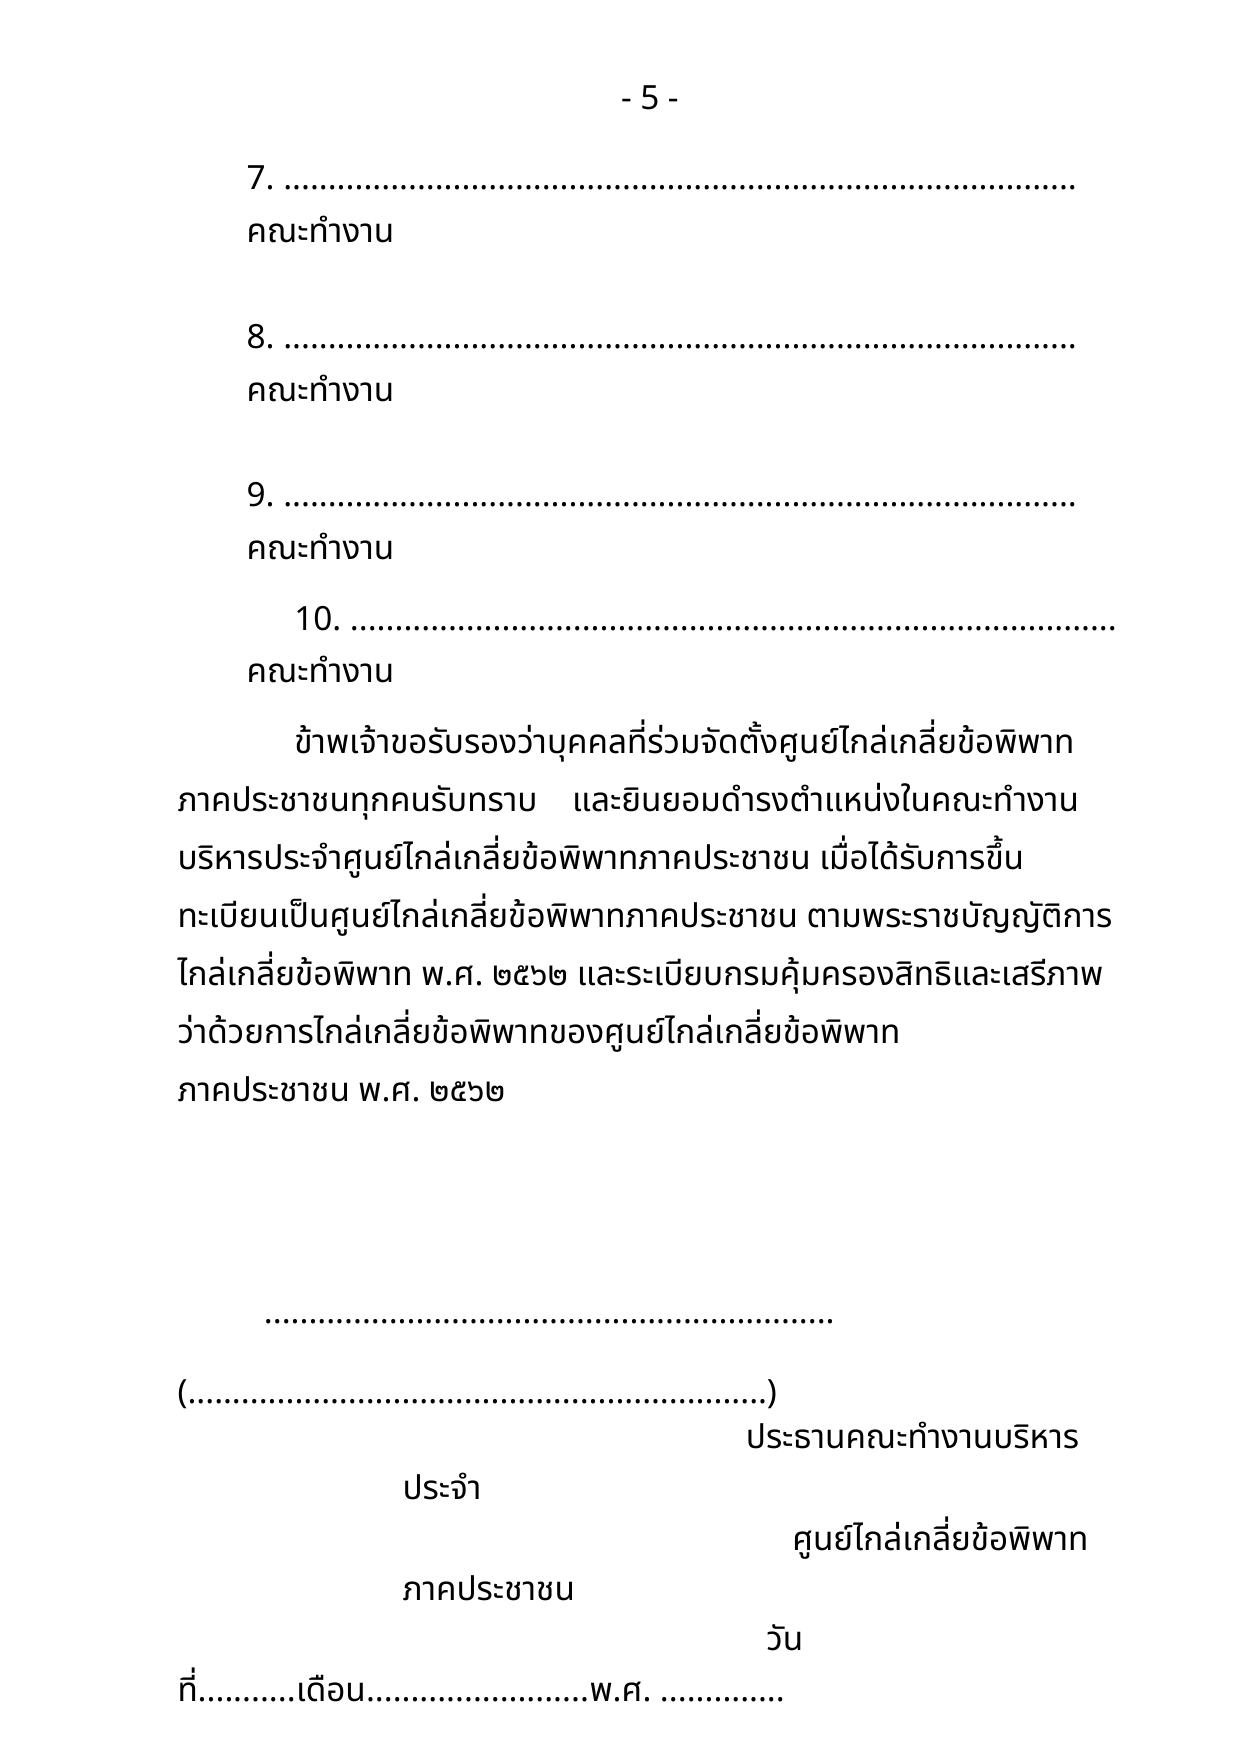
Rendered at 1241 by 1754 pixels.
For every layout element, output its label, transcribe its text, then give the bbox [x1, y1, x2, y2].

text ................................................................ [177, 1253, 1122, 1333]
text วันที่...........เดือน.........................พ.ศ. .............. [177, 1615, 1122, 1716]
text 8. ......................................................................................... คณะทำงาน [177, 278, 1122, 416]
text 10. ...................................................................................... คณะทำงาน [177, 594, 1122, 698]
text ประธานคณะทำงานบริหารประจำ ศูนย์ไกล่เกลี่ยข้อพิพาทภาคประชาชน [402, 1413, 1122, 1615]
text ข้าพเจ้าขอรับรองว่าบุคคลที่ร่วมจัดตั้งศูนย์ไกล่เกลี่ยข้อพิพาทภาคประชาชนทุกคนรับทราบ และยินยอมดำรงตำแหน่งในคณะทำงานบริหารประจำศูนย์ไกล่เกลี่ยข้อพิพาทภาคประชาชน เมื่อได้รับการขึ้นทะเบียนเป็นศูนย์ไกล่เกลี่ยข้อพิพาทภาคประชาชน ตามพระราชบัญญัติการไกล่เกลี่ยข้อพิพาท พ.ศ. ๒๕๖๒ และระเบียบกรมคุ้มครองสิทธิและเสรีภาพ ว่าด้วยการไกล่เกลี่ยข้อพิพาทของศูนย์ไกล่เกลี่ยข้อพิพาท ภาคประชาชน พ.ศ. ๒๕๖๒ [177, 718, 1122, 1116]
text 9. ......................................................................................... คณะทำงาน [177, 436, 1122, 574]
text (.................................................................) [177, 1340, 1122, 1413]
text 7. ......................................................................................... คณะทำงาน [177, 119, 1122, 258]
